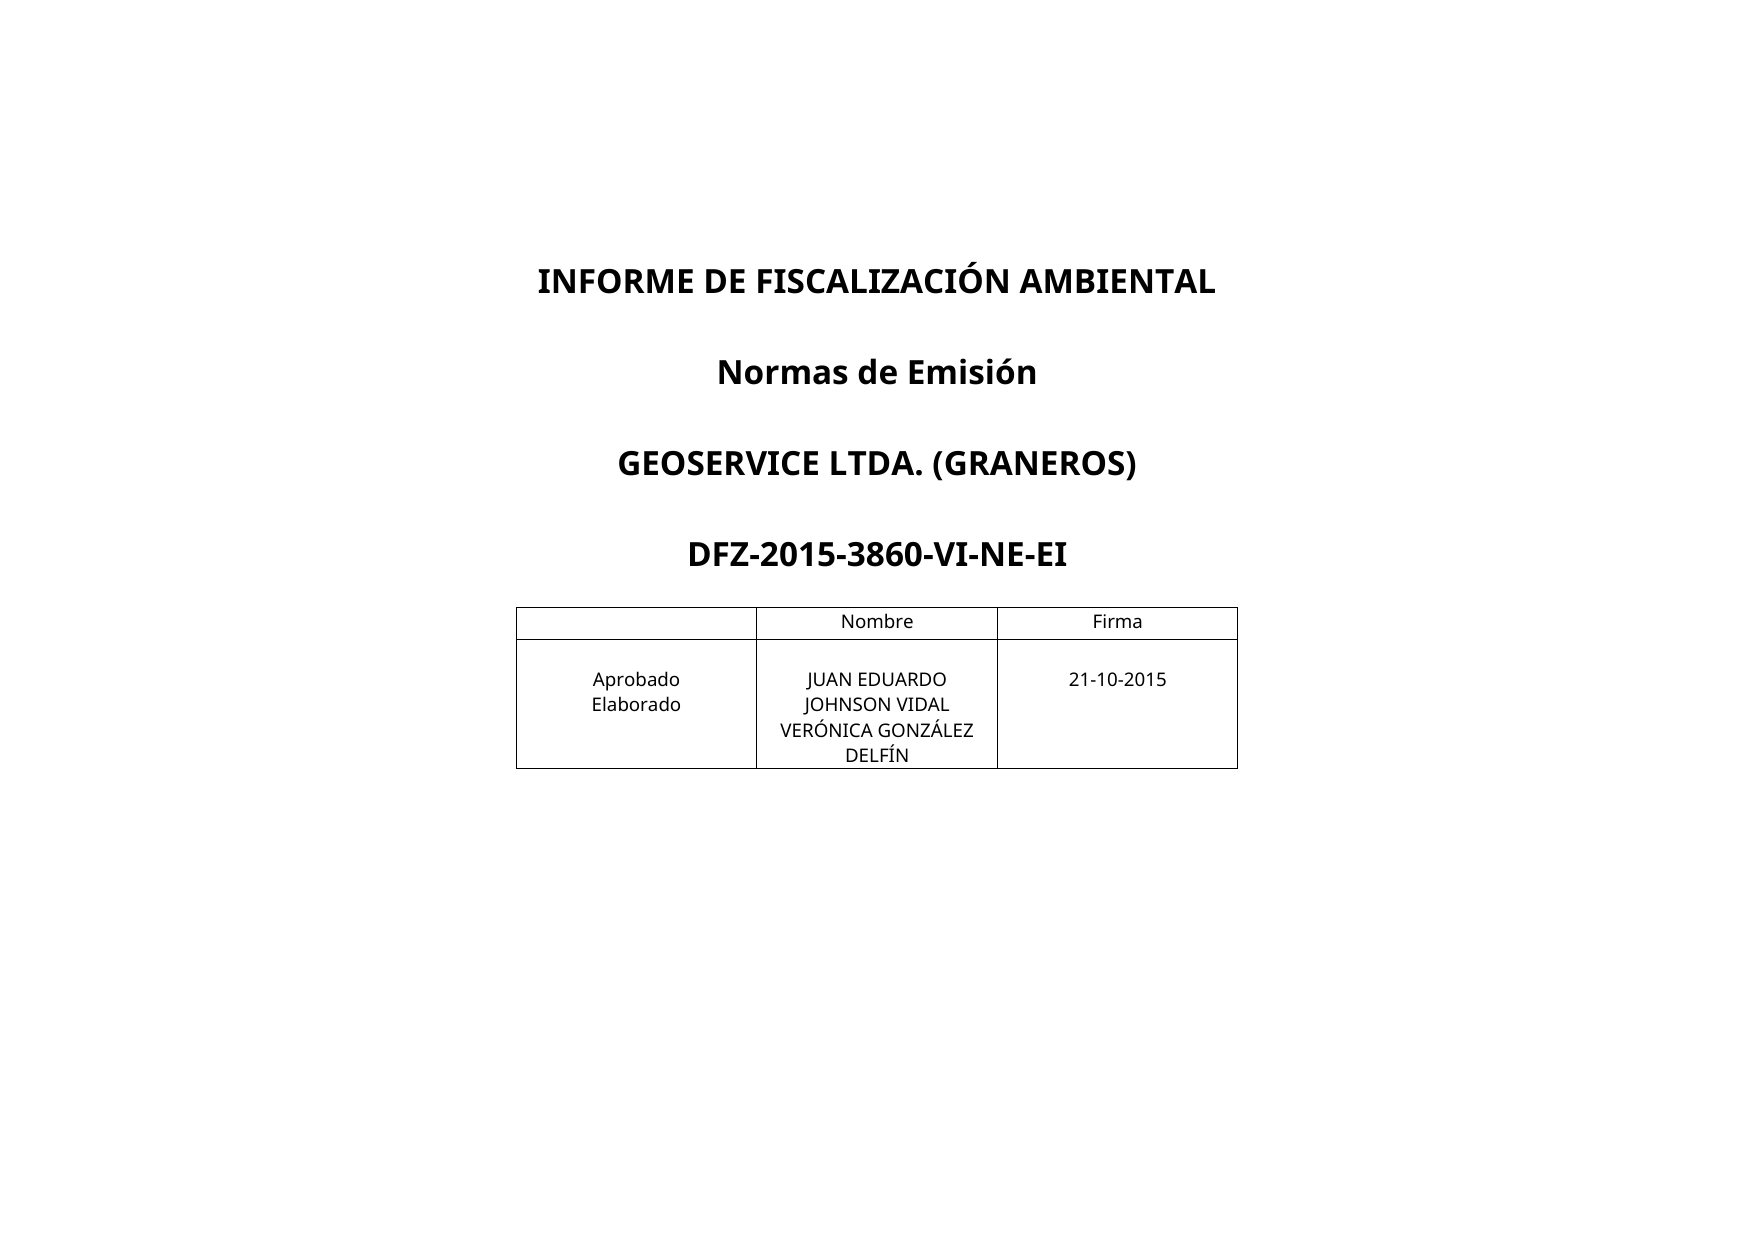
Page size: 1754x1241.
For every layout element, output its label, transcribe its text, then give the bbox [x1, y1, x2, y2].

table_header [517, 608, 756, 639]
text GEOSERVICE LTDA. (GRANEROS) [150, 394, 1604, 485]
table_cell JUAN EDUARDO JOHNSON VIDAL VERÓNICA GONZÁLEZ DELFÍN [757, 640, 997, 768]
text Normas de Emisión [150, 303, 1604, 394]
table_header Firma [998, 608, 1237, 639]
table_cell Aprobado Elaborado [517, 640, 756, 768]
text DFZ-2015-3860-VI-NE-EI [150, 485, 1604, 576]
table_cell 21-10-2015 [998, 640, 1237, 768]
text INFORME DE FISCALIZACIÓN AMBIENTAL [150, 212, 1604, 303]
table_header Nombre [757, 608, 997, 639]
